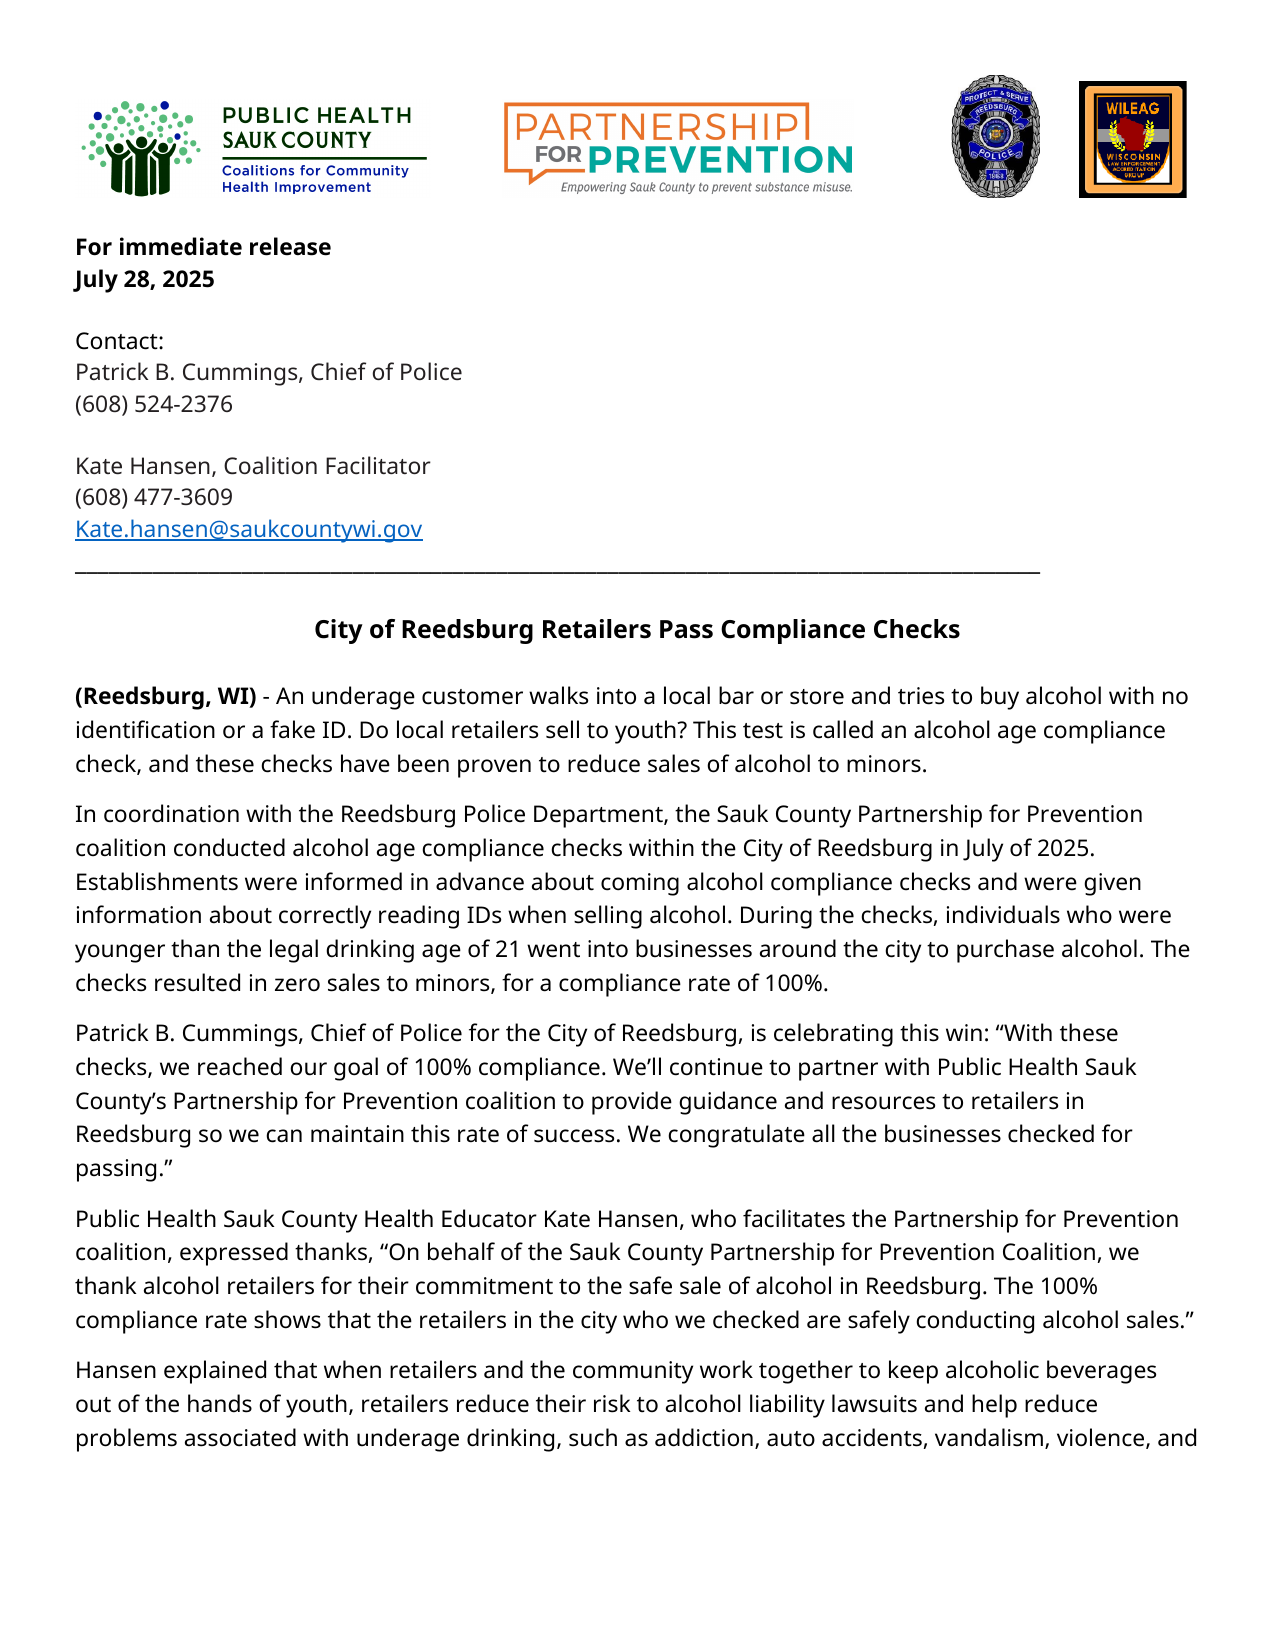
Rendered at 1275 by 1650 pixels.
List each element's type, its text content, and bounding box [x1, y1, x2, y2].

text Kate Hansen, Coalition Facilitator [75, 450, 1200, 481]
text _______________________________________________________________________________________ [75, 544, 1200, 578]
text (Reedsburg, WI) - An underage customer walks into a local bar or store and tries to buy alcohol with no identification or a fake ID. Do local retailers sell to youth? This test is called an alcohol age compliance check, and these checks have been proven to reduce sales of alcohol to minors. [75, 680, 1200, 779]
text For immediate release [75, 231, 1200, 262]
picture [502, 99, 855, 198]
text (608) 477-3609 [75, 481, 1200, 512]
text Contact: [75, 325, 1200, 356]
picture [75, 99, 431, 198]
text In coordination with the Reedsburg Police Department, the Sauk County Partnership for Prevention coalition conducted alcohol age compliance checks within the City of Reedsburg in July of 2025. Establishments were informed in advance about coming alcohol compliance checks and were given information about correctly reading IDs when selling alcohol. During the checks, individuals who were younger than the legal drinking age of 21 went into businesses around the city to purchase alcohol. The checks resulted in zero sales to minors, for a compliance rate of 100%. [75, 798, 1200, 998]
text (608) 524-2376 [75, 387, 1200, 419]
text Patrick B. Cummings, Chief of Police [75, 356, 1200, 387]
text City of Reedsburg Retailers Pass Compliance Checks [75, 612, 1200, 646]
text Patrick B. Cummings, Chief of Police for the City of Reedsburg, is celebrating this win: “With these checks, we reached our goal of 100% compliance. We’ll continue to partner with Public Health Sauk County’s Partnership for Prevention coalition to provide guidance and resources to retailers in Reedsburg so we can maintain this rate of success. We congratulate all the businesses checked for passing.” [75, 1017, 1200, 1183]
text Kate.hansen@saukcountywi.gov [75, 512, 1200, 544]
text July 28, 2025 [75, 262, 1200, 294]
text Public Health Sauk County Health Educator Kate Hansen, who facilitates the Partnership for Prevention coalition, expressed thanks, “On behalf of the Sauk County Partnership for Prevention Coalition, we thank alcohol retailers for their commitment to the safe sale of alcohol in Reedsburg. The 100% compliance rate shows that the retailers in the city who we checked are safely conducting alcohol sales.” [75, 1202, 1200, 1335]
